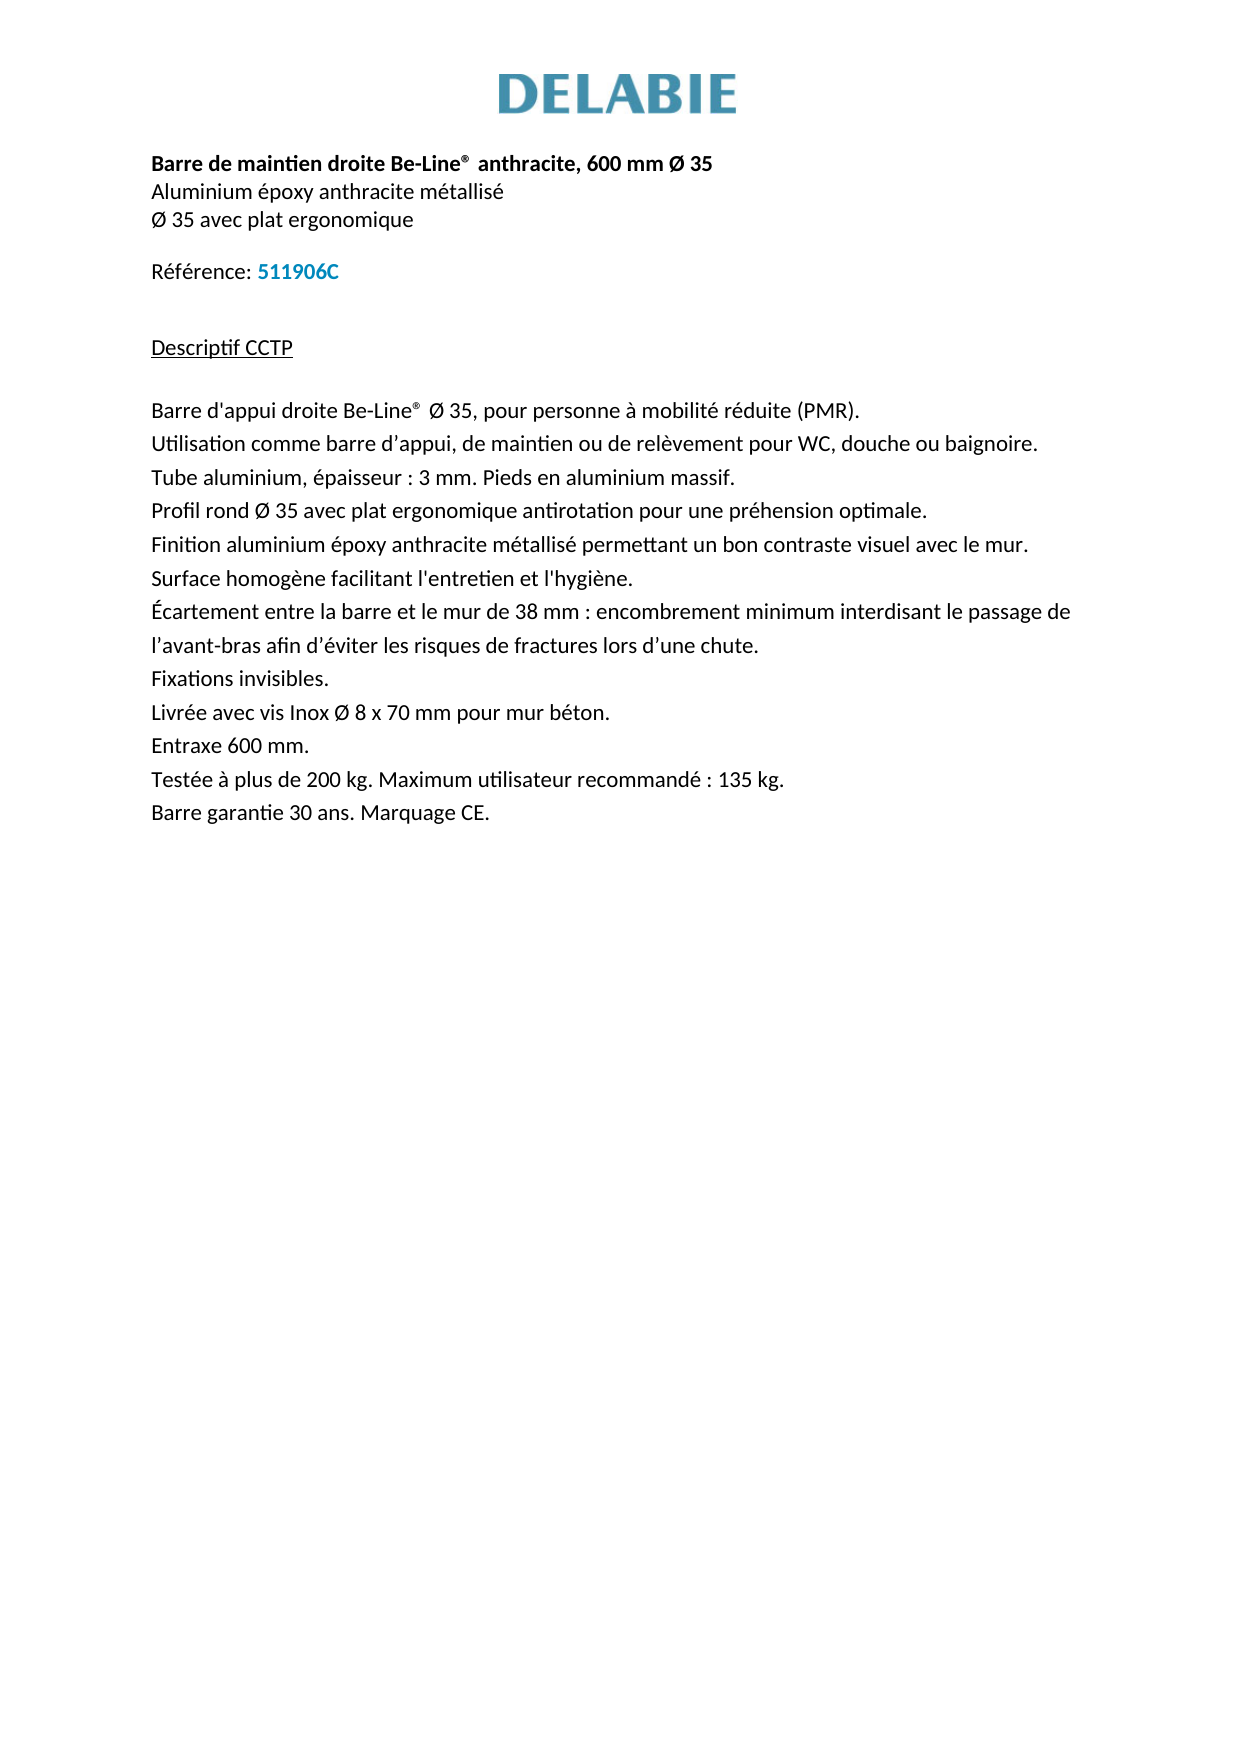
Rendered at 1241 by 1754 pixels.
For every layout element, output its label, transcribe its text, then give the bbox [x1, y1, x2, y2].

text Profil rond Ø 35 avec plat ergonomique antirotation pour une préhension optimale. [151, 497, 1084, 525]
text Aluminium époxy anthracite métallisé [151, 177, 1084, 205]
text Finition aluminium époxy anthracite métallisé permettant un bon contraste visuel avec le mur. [151, 530, 1084, 558]
text Testée à plus de 200 kg. Maximum utilisateur recommandé : 135 kg. [151, 765, 1084, 793]
text Barre garantie 30 ans. Marquage CE. [151, 798, 1084, 827]
text Livrée avec vis Inox Ø 8 x 70 mm pour mur béton. [151, 698, 1084, 726]
text Utilisation comme barre d’appui, de maintien ou de relèvement pour WC, douche ou baignoire. [151, 429, 1084, 458]
text Barre de maintien droite Be-Line® anthracite, 600 mm Ø 35 [151, 149, 1084, 177]
text Écartement entre la barre et le mur de 38 mm : encombrement minimum interdisant le passage de l’avant-bras afin d’éviter les risques de fractures lors d’une chute. [151, 597, 1084, 659]
text Descriptif CCTP [151, 333, 1084, 361]
text Entraxe 600 mm. [151, 731, 1084, 759]
picture [497, 74, 738, 114]
text Ø 35 avec plat ergonomique [151, 205, 1084, 233]
text Surface homogène facilitant l'entretien et l'hygiène. [151, 564, 1084, 592]
text Barre d'appui droite Be-Line® Ø 35, pour personne à mobilité réduite (PMR). [151, 396, 1084, 424]
text Tube aluminium, épaisseur : 3 mm. Pieds en aluminium massif. [151, 463, 1084, 491]
text Fixations invisibles. [151, 664, 1084, 692]
text Référence: 511906C [151, 257, 1084, 285]
